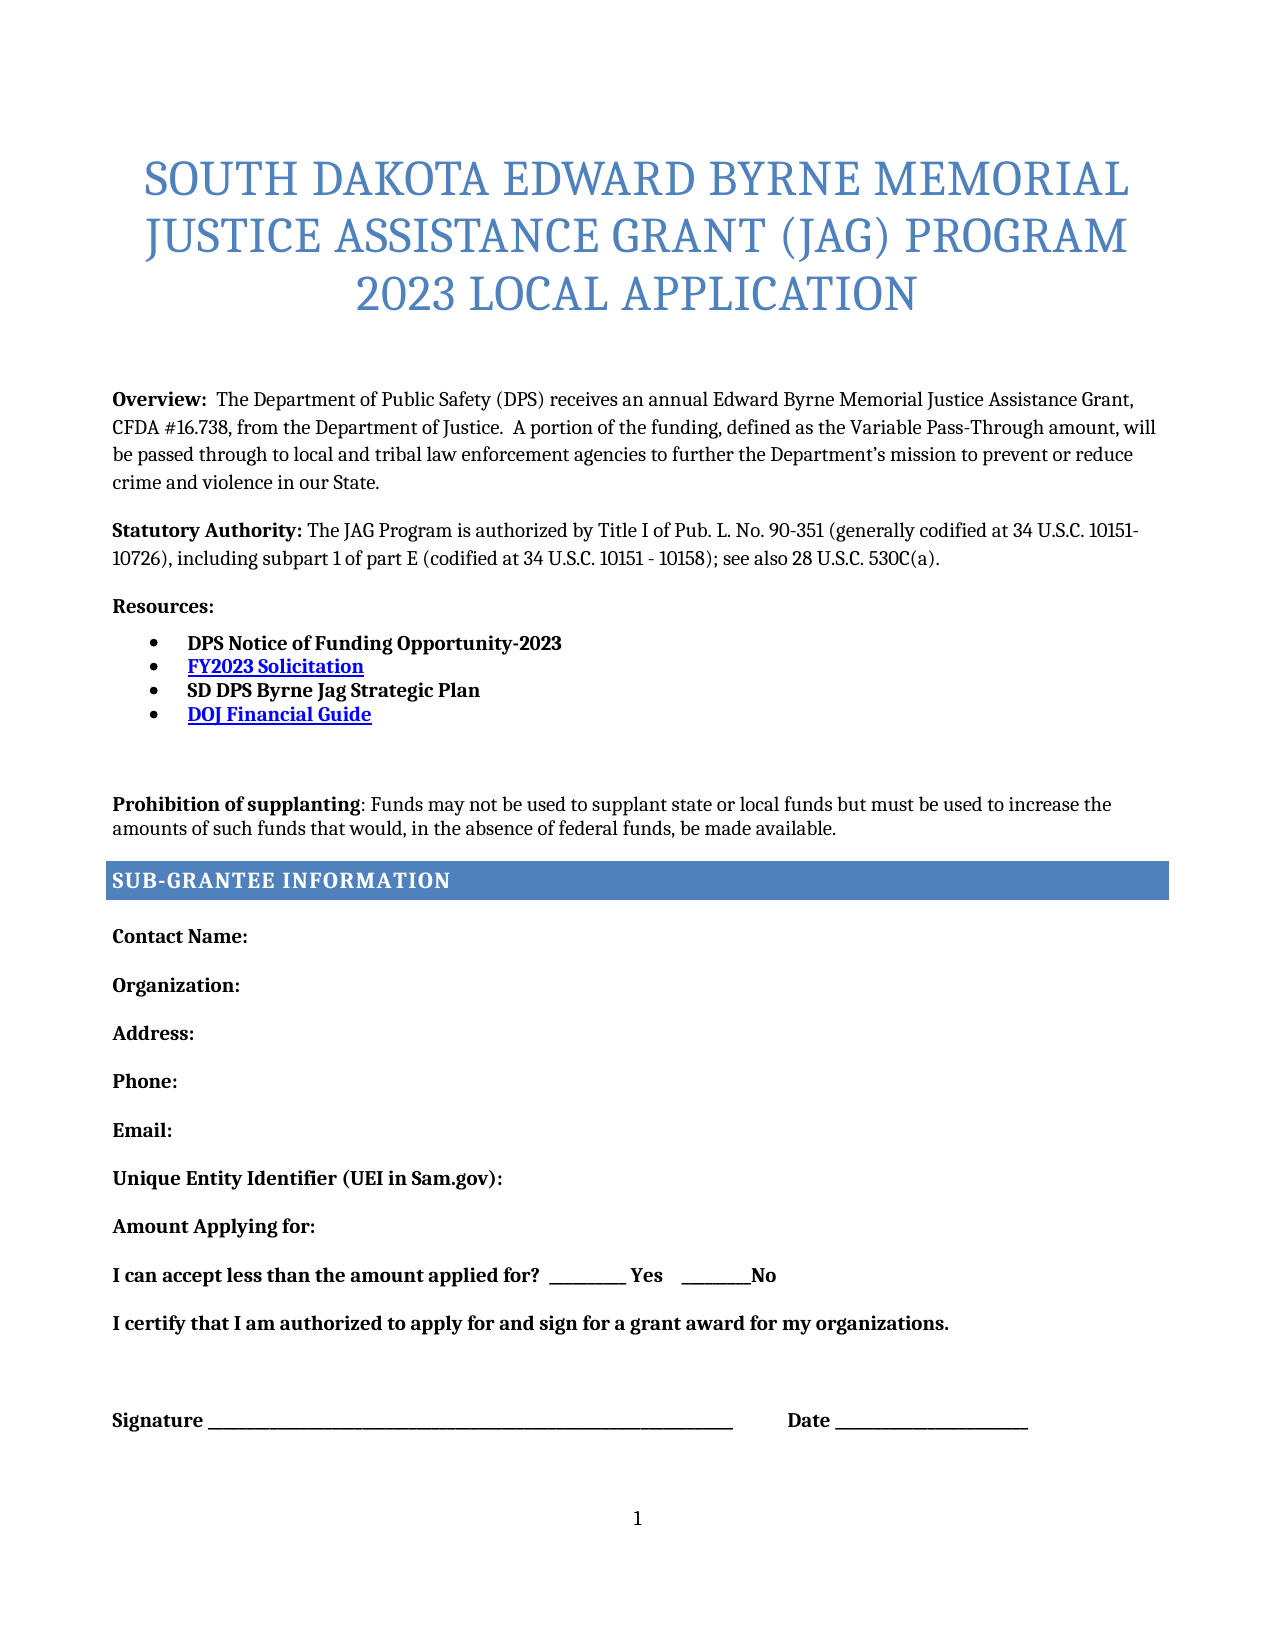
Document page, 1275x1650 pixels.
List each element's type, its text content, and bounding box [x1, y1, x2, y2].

list DOJ Financial Guide [150, 703, 1162, 727]
text Unique Entity Identifier (UEI in Sam.gov): [112, 1167, 1162, 1191]
text Prohibition of supplanting: Funds may not be used to supplant state or local funds but must be used to increase the amounts of such funds that would, in the absence of federal funds, be made available. [112, 793, 1162, 841]
text Contact Name: [112, 925, 1162, 949]
text Statutory Authority: The JAG Program is authorized by Title I of Pub. L. No. 90-351 (generally codified at 34 U.S.C. 10151-10726), including subpart 1 of part E (codified at 34 U.S.C. 10151 - 10158); see also 28 U.S.C. 530C(a). [112, 519, 1162, 570]
list SD DPS Byrne Jag Strategic Plan [150, 679, 1162, 703]
text Email: [112, 1118, 1162, 1142]
text Phone: [112, 1070, 1162, 1094]
text I can accept less than the amount applied for? __________ Yes _________No [112, 1263, 1162, 1287]
title south dakota Edward byrne Memorial Justice Assistance Grant (JAG) Program 2023 Local Application [112, 150, 1162, 322]
text Overview: The Department of Public Safety (DPS) receives an annual Edward Byrne Memorial Justice Assistance Grant, CFDA #16.738, from the Department of Justice. A portion of the funding, defined as the Variable Pass-Through amount, will be passed through to local and tribal law enforcement agencies to further the Department’s mission to prevent or reduce crime and violence in our State. [112, 388, 1162, 494]
list FY2023 Solicitation [150, 655, 1162, 679]
text Amount Applying for: [112, 1215, 1162, 1239]
text Resources: [112, 595, 1162, 619]
list DPS Notice of Funding Opportunity-2023 [150, 631, 1162, 655]
text I certify that I am authorized to apply for and sign for a grant award for my organizations. [112, 1312, 1162, 1336]
subtitle Sub-Grantee information [113, 868, 1162, 894]
text Organization: [112, 973, 1162, 997]
text Signature ____________________________________________________________________ Date _________________________ [112, 1408, 1162, 1432]
text Address: [112, 1022, 1162, 1046]
